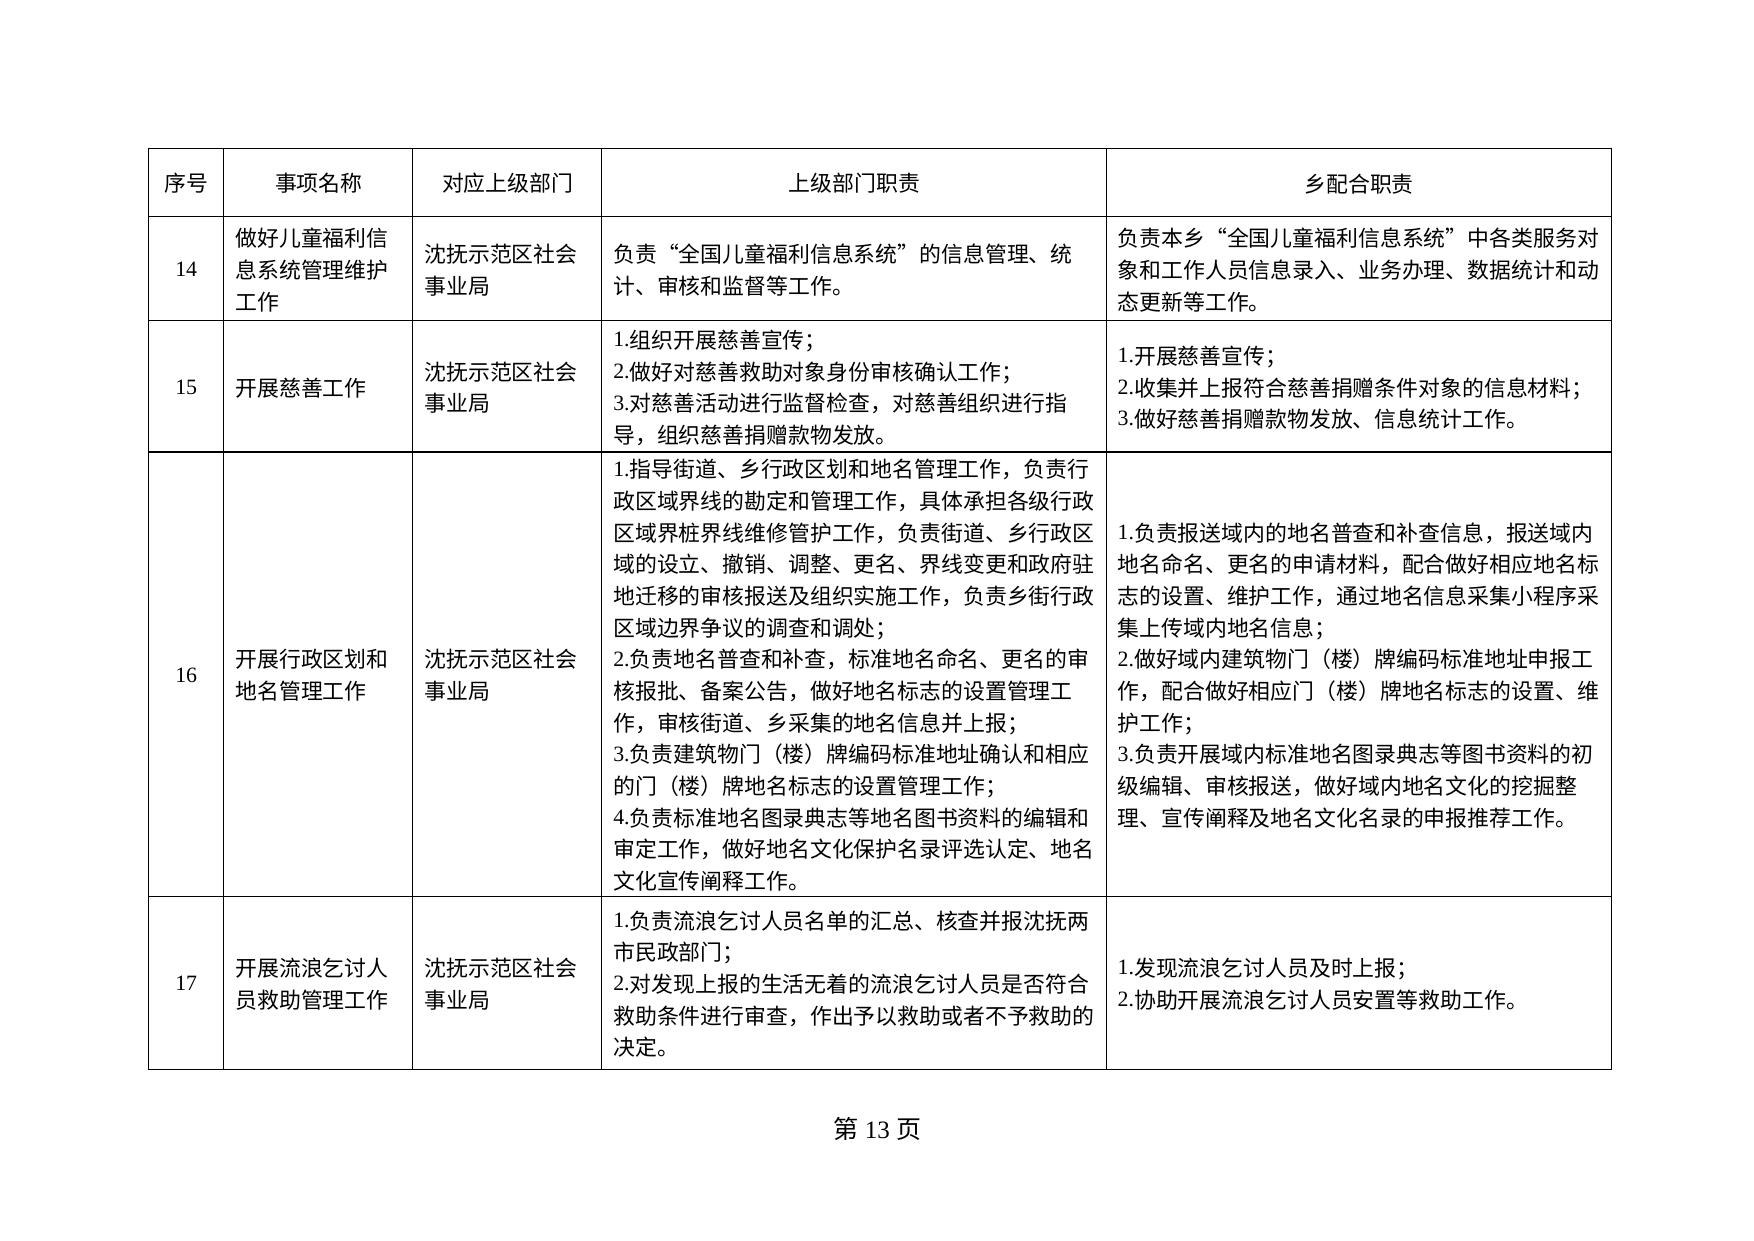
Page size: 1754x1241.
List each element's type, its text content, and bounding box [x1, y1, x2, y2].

table_cell 乡配合职责 [1107, 149, 1611, 216]
table_cell 1.负责流浪乞讨人员名单的汇总、核查并报沈抚两市民政部门； 2.对发现上报的生活无着的流浪乞讨人员是否符合救助条件进行审查，作出予以救助或者不予救助的决定。 [602, 897, 1106, 1069]
table_cell 14 [149, 217, 223, 320]
table_cell 负责本乡“全国儿童福利信息系统”中各类服务对象和工作人员信息录入、业务办理、数据统计和动态更新等工作。 [1107, 217, 1611, 320]
table_cell 开展慈善工作 [224, 321, 412, 451]
table_cell 16 [149, 453, 223, 896]
table_cell 序号 [149, 149, 223, 216]
table_cell 事项名称 [224, 149, 412, 216]
table_cell 15 [149, 321, 223, 451]
table_cell 1.开展慈善宣传； 2.收集并上报符合慈善捐赠条件对象的信息材料； 3.做好慈善捐赠款物发放、信息统计工作。 [1107, 321, 1611, 451]
table_cell 沈抚示范区社会事业局 [413, 217, 601, 320]
table_cell 沈抚示范区社会事业局 [413, 321, 601, 451]
table_cell 沈抚示范区社会事业局 [413, 453, 601, 896]
table_cell 开展流浪乞讨人员救助管理工作 [224, 897, 412, 1069]
table_cell 负责“全国儿童福利信息系统”的信息管理、统计、审核和监督等工作。 [602, 217, 1106, 320]
table_cell 做好儿童福利信息系统管理维护工作 [224, 217, 412, 320]
table_cell 1.发现流浪乞讨人员及时上报； 2.协助开展流浪乞讨人员安置等救助工作。 [1107, 897, 1611, 1069]
table_cell 上级部门职责 [602, 149, 1106, 216]
table_cell 对应上级部门 [413, 149, 601, 216]
table_cell 17 [149, 897, 223, 1069]
table_cell 1.指导街道、乡行政区划和地名管理工作，负责行政区域界线的勘定和管理工作，具体承担各级行政区域界桩界线维修管护工作，负责街道、乡行政区域的设立、撤销、调整、更名、界线变更和政府驻地迁移的审核报送及组织实施工作，负责乡街行政区域边界争议的调查和调处； 2.负责地名普查和补查，标准地名命名、更名的审核报批、备案公告，做好地名标志的设置管理工作，审核街道、乡采集的地名信息并上报； 3.负责建筑物门（楼）牌编码标准地址确认和相应的门（楼）牌地名标志的设置管理工作； 4.负责标准地名图录典志等地名图书资料的编辑和审定工作，做好地名文化保护名录评选认定、地名文化宣传阐释工作。 [602, 453, 1106, 896]
table_cell 1.负责报送域内的地名普查和补查信息，报送域内地名命名、更名的申请材料，配合做好相应地名标志的设置、维护工作，通过地名信息采集小程序采集上传域内地名信息； 2.做好域内建筑物门（楼）牌编码标准地址申报工作，配合做好相应门（楼）牌地名标志的设置、维护工作； 3.负责开展域内标准地名图录典志等图书资料的初级编辑、审核报送，做好域内地名文化的挖掘整理、宣传阐释及地名文化名录的申报推荐工作。 [1107, 453, 1611, 896]
table_cell 沈抚示范区社会事业局 [413, 897, 601, 1069]
table_cell 1.组织开展慈善宣传； 2.做好对慈善救助对象身份审核确认工作； 3.对慈善活动进行监督检查，对慈善组织进行指导，组织慈善捐赠款物发放。 [602, 321, 1106, 451]
table_cell 开展行政区划和地名管理工作 [224, 453, 412, 896]
